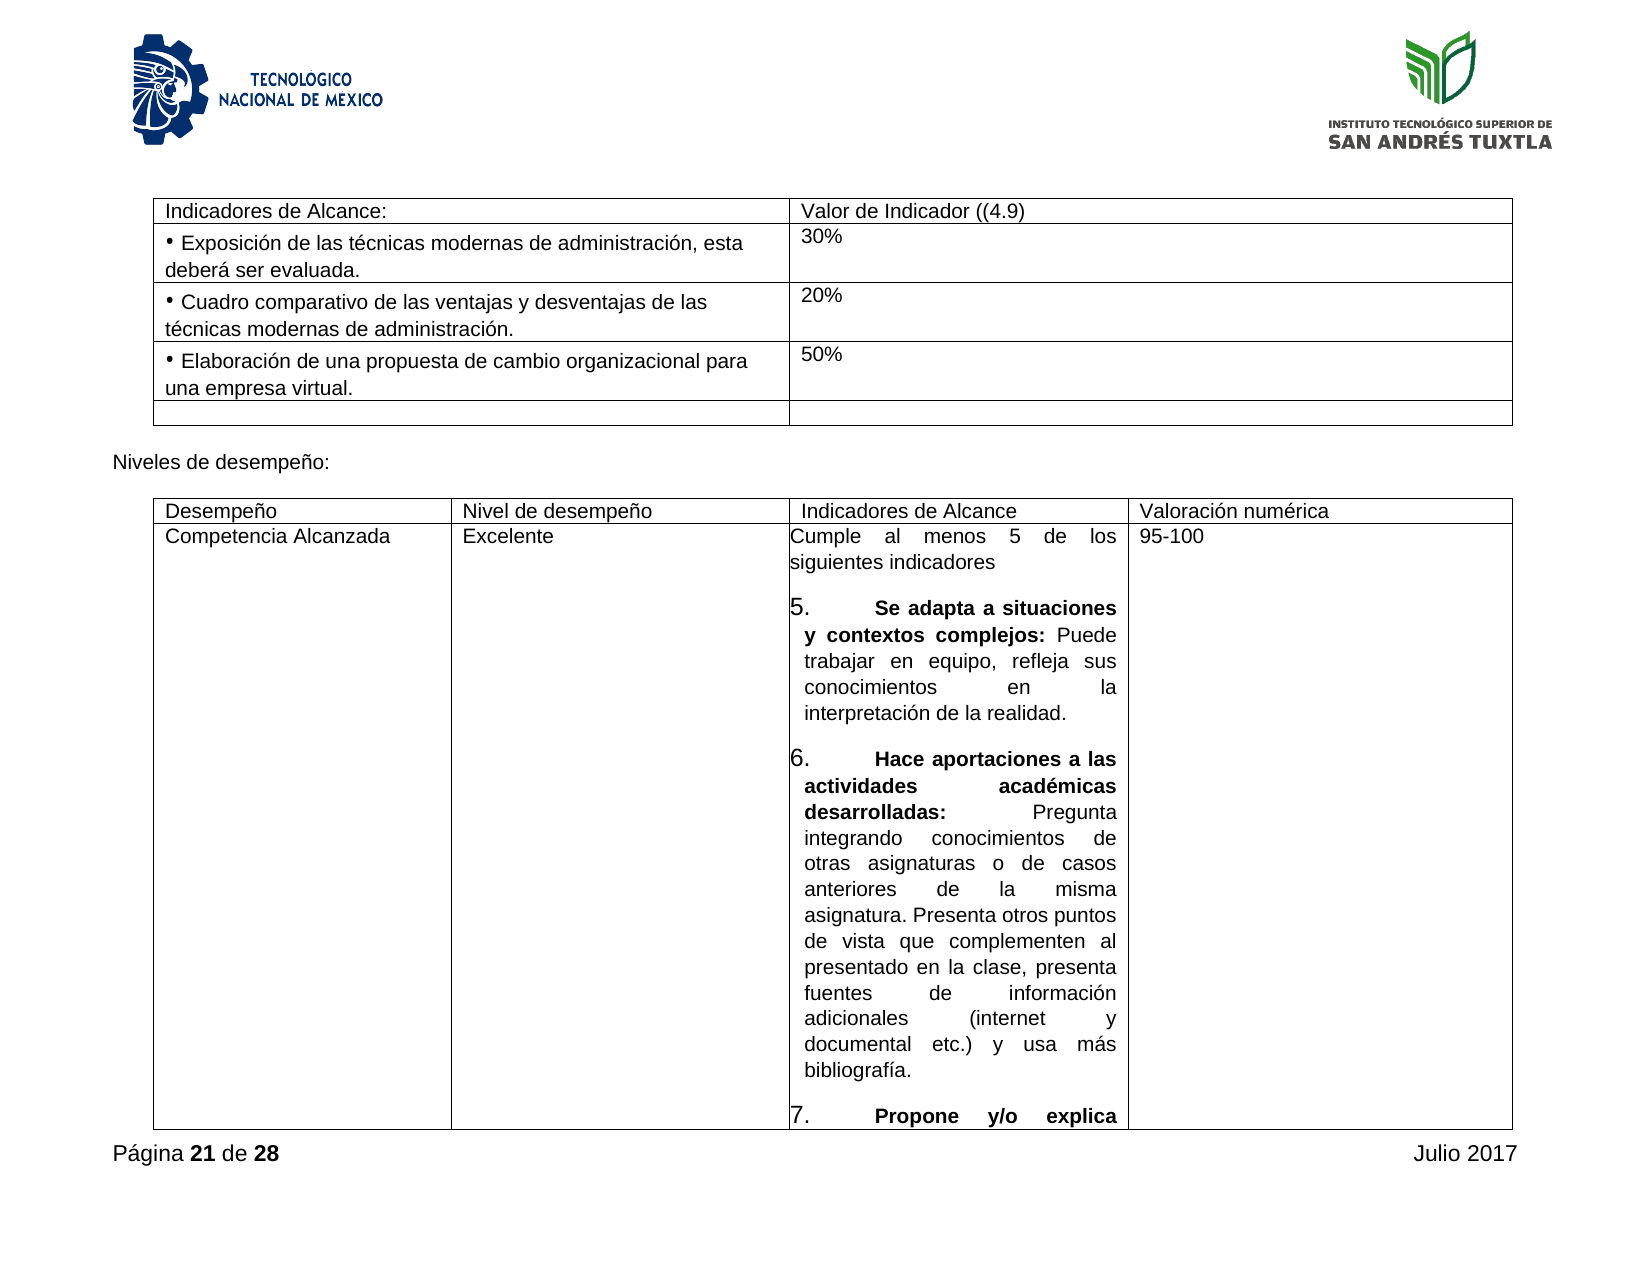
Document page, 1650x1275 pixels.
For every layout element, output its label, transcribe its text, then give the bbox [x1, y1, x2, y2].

table_cell Competencia Alcanzada [154, 524, 451, 1129]
picture [123, 30, 392, 149]
table_cell 50% [790, 342, 1512, 400]
table_cell Excelente [452, 524, 789, 1129]
table_header Nivel de desempeño [452, 499, 789, 523]
table_cell [154, 401, 789, 425]
table_cell 20% [790, 283, 1512, 341]
table_cell • Exposición de las técnicas modernas de administración, esta deberá ser evaluada. [154, 224, 789, 282]
table_cell [790, 401, 1512, 425]
table_cell 95-100 [1129, 524, 1512, 1129]
table_header Valor de Indicador ((4.9) [790, 199, 1512, 223]
picture [1329, 30, 1552, 149]
table_cell • Elaboración de una propuesta de cambio organizacional para una empresa virtual. [154, 342, 789, 400]
table_header Desempeño [154, 499, 451, 523]
table_header Indicadores de Alcance: [154, 199, 789, 223]
table_header Indicadores de Alcance [790, 499, 1128, 523]
table_cell 30% [790, 224, 1512, 282]
table_cell • Cuadro comparativo de las ventajas y desventajas de las técnicas modernas de administración. [154, 283, 789, 341]
text Niveles de desempeño: [112, 450, 1561, 474]
table_header Valoración numérica [1129, 499, 1512, 523]
